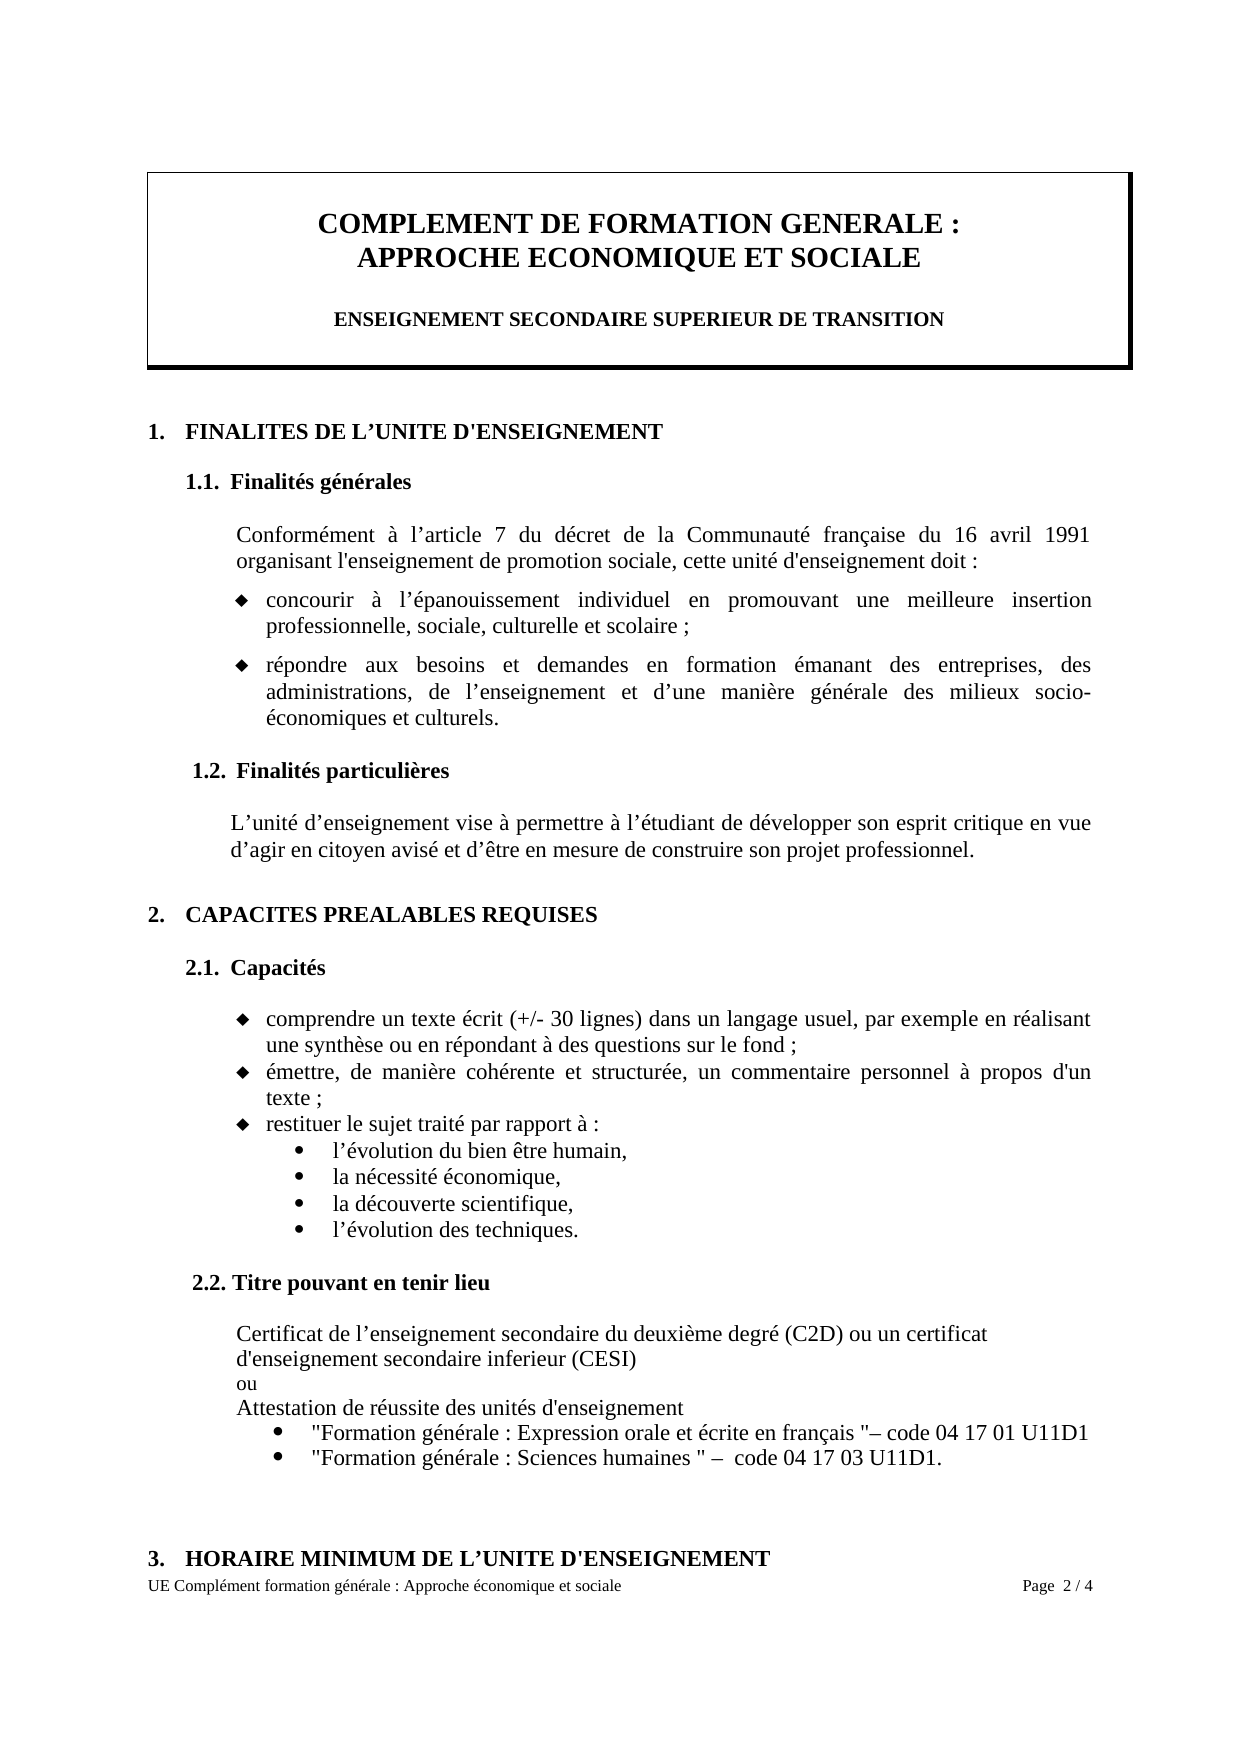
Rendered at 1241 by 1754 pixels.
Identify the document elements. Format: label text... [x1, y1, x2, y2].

list émettre, de manière cohérente et structurée, un commentaire personnel à propos d'un texte ; [236, 1058, 1093, 1111]
list la nécessité économique, [295, 1163, 1093, 1189]
list répondre aux besoins et demandes en formation émanant des entreprises, des administrations, de l’enseignement et d’une manière générale des milieux socio-économiques et culturels. [235, 651, 1093, 730]
text L’unité d’enseignement vise à permettre à l’étudiant de développer son esprit critique en vue d’agir en citoyen avisé et d’être en mesure de construire son projet professionnel. [230, 809, 1093, 862]
list "Formation générale : Sciences humaines " – code 04 17 03 U11D1. [274, 1445, 1093, 1470]
text 1.2. Finalités particulières [192, 757, 1093, 783]
list FINALITES DE L’UNITE D'ENSEIGNEMENT [148, 418, 1093, 444]
text ou [236, 1371, 1093, 1395]
list l’évolution des techniques. [295, 1216, 1093, 1242]
list comprendre un texte écrit (+/- 30 lignes) dans un langage usuel, par exemple en réalisant une synthèse ou en répondant à des questions sur le fond ; [236, 1005, 1093, 1058]
list concourir à l’épanouissement individuel en promouvant une meilleure insertion professionnelle, sociale, culturelle et scolaire ; [235, 586, 1093, 639]
list "Formation générale : Expression orale et écrite en français "– code 04 17 01 U11D1 [274, 1420, 1093, 1445]
table_header COMPLEMENT DE FORMATION GENERALE : APPROCHE ECONOMIQUE ET SOCIALE enseignement SECONDAIRE superieur DE TRANSITION [148, 173, 1128, 364]
text Certificat de l’enseignement secondaire du deuxième degré (C2D) ou un certificat d'enseignement secondaire inferieur (CESI) [236, 1321, 1093, 1371]
text Attestation de réussite des unités d'enseignement [236, 1395, 1093, 1420]
list restituer le sujet traité par rapport à : [236, 1111, 1093, 1137]
list HORAIRE MINIMUM DE L’UNITE D'ENSEIGNEMENT [148, 1545, 1093, 1572]
list CAPACITES PREALABLES REQUISES [148, 901, 1093, 927]
list Finalités générales [185, 468, 1093, 494]
text 2.2. Titre pouvant en tenir lieu [192, 1269, 1093, 1295]
list Capacités [185, 954, 1093, 980]
list la découverte scientifique, [295, 1189, 1093, 1216]
text Conformément à l’article 7 du décret de la Communauté française du 16 avril 1991 organisant l'enseignement de promotion sociale, cette unité d'enseignement doit : [236, 521, 1093, 574]
list l’évolution du bien être humain, [295, 1137, 1093, 1163]
